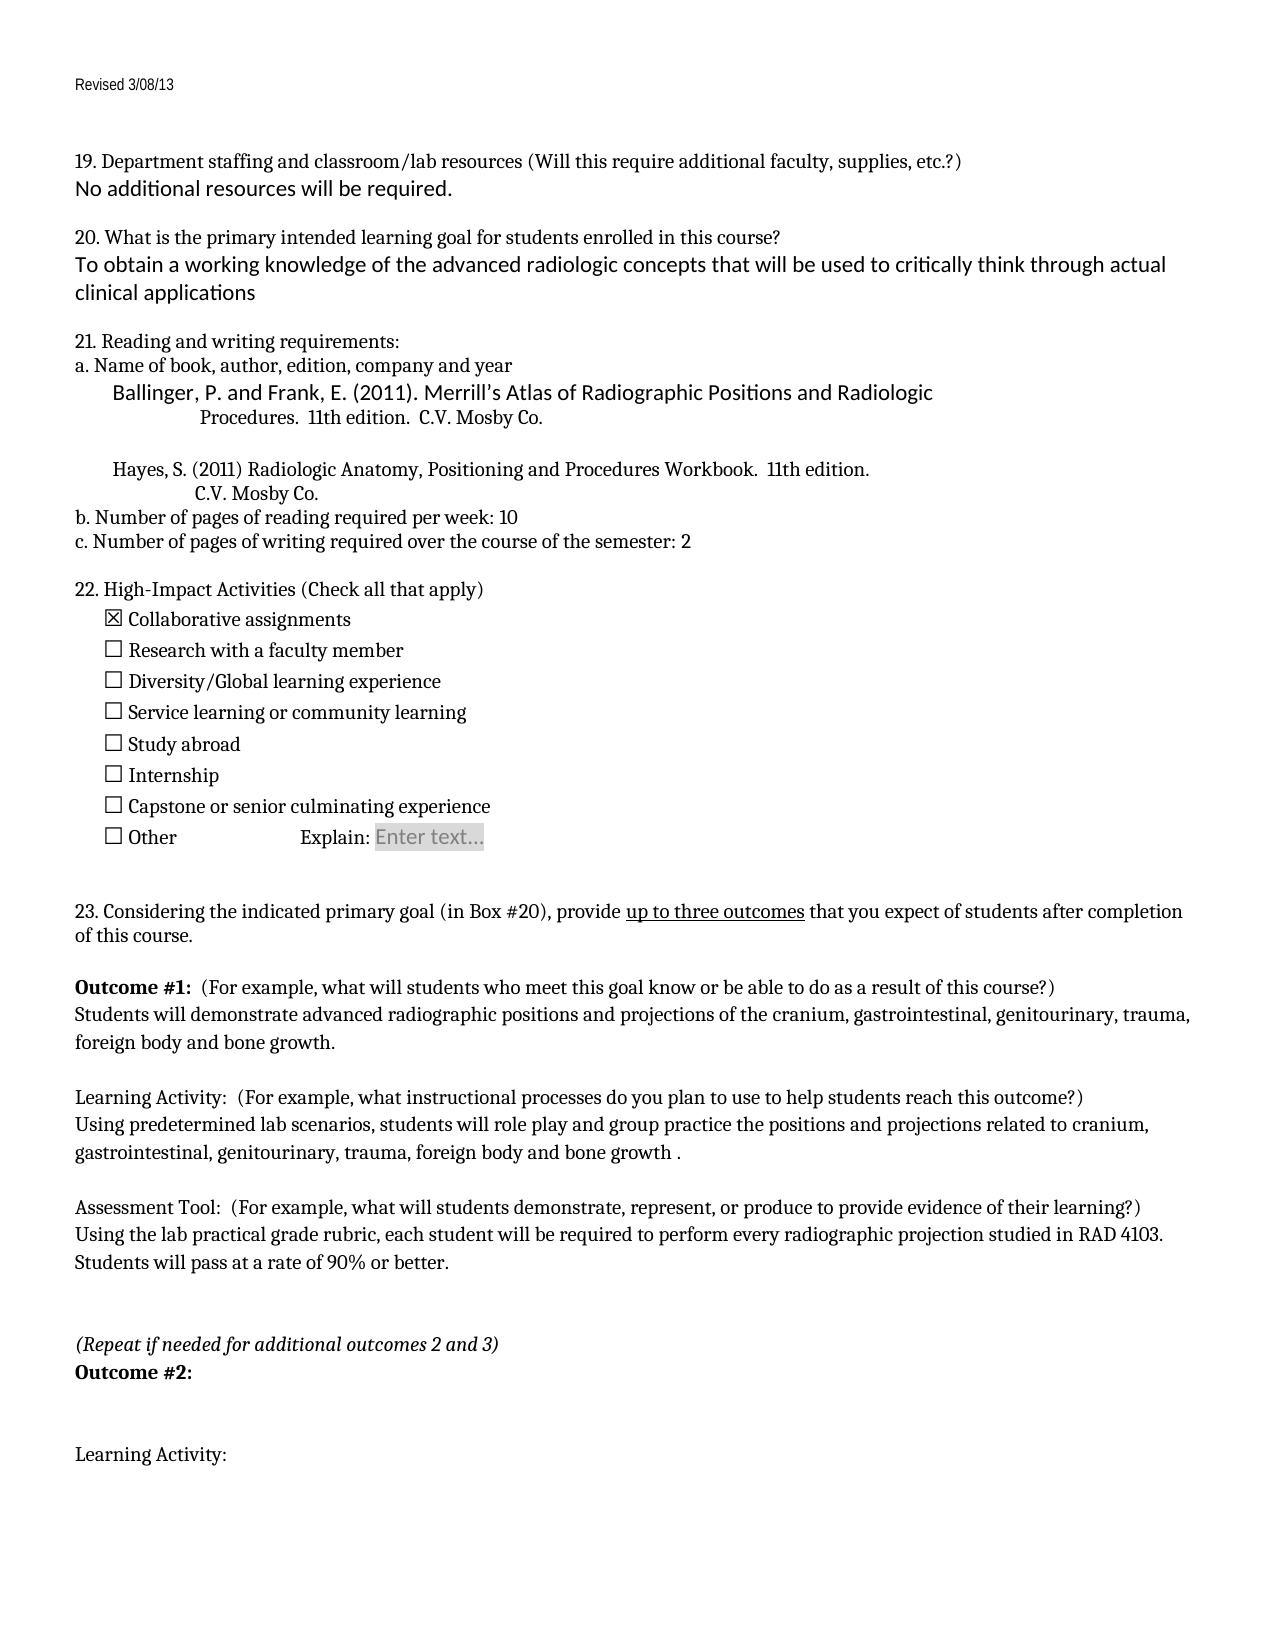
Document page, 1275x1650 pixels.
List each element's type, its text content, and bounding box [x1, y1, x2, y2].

text Collaborative assignments [103, 602, 1200, 633]
text Diversity/Global learning experience [103, 664, 1200, 695]
text Learning Activity: (For example, what instructional processes do you plan to use to help students reach this outcome?) [75, 1085, 1200, 1109]
text Other Explain: [103, 820, 1200, 852]
text c. Number of pages of writing required over the course of the semester: [75, 530, 1200, 554]
text Capstone or senior culminating experience [103, 789, 1200, 820]
text Outcome #2: [75, 1360, 1200, 1384]
text b. Number of pages of reading required per week: [75, 506, 1200, 530]
text 20. What is the primary intended learning goal for students enrolled in this course? [75, 226, 1200, 250]
text Outcome #1: (For example, what will students who meet this goal know or be able to do as a result of this course?) [75, 975, 1200, 999]
text 21. Reading and writing requirements: [75, 330, 1200, 354]
text (Repeat if needed for additional outcomes 2 and 3) [75, 1333, 1200, 1357]
text Assessment Tool: (For example, what will students demonstrate, represent, or produce to provide evidence of their learning?) [75, 1195, 1200, 1219]
text 22. High-Impact Activities (Check all that apply) [75, 578, 1200, 602]
text Internship [103, 758, 1200, 789]
text 23. Considering the indicated primary goal (in Box #20), provide up to three outcomes that you expect of students after completion of this course. [75, 899, 1200, 975]
text Study abroad [103, 727, 1200, 758]
text Learning Activity: [75, 1443, 1200, 1467]
text Service learning or community learning [103, 695, 1200, 727]
text a. Name of book, author, edition, company and year [75, 354, 1200, 378]
text 19. Department staffing and classroom/lab resources (Will this require additional faculty, supplies, etc.?) [75, 150, 1200, 174]
text Research with a faculty member [103, 633, 1200, 664]
